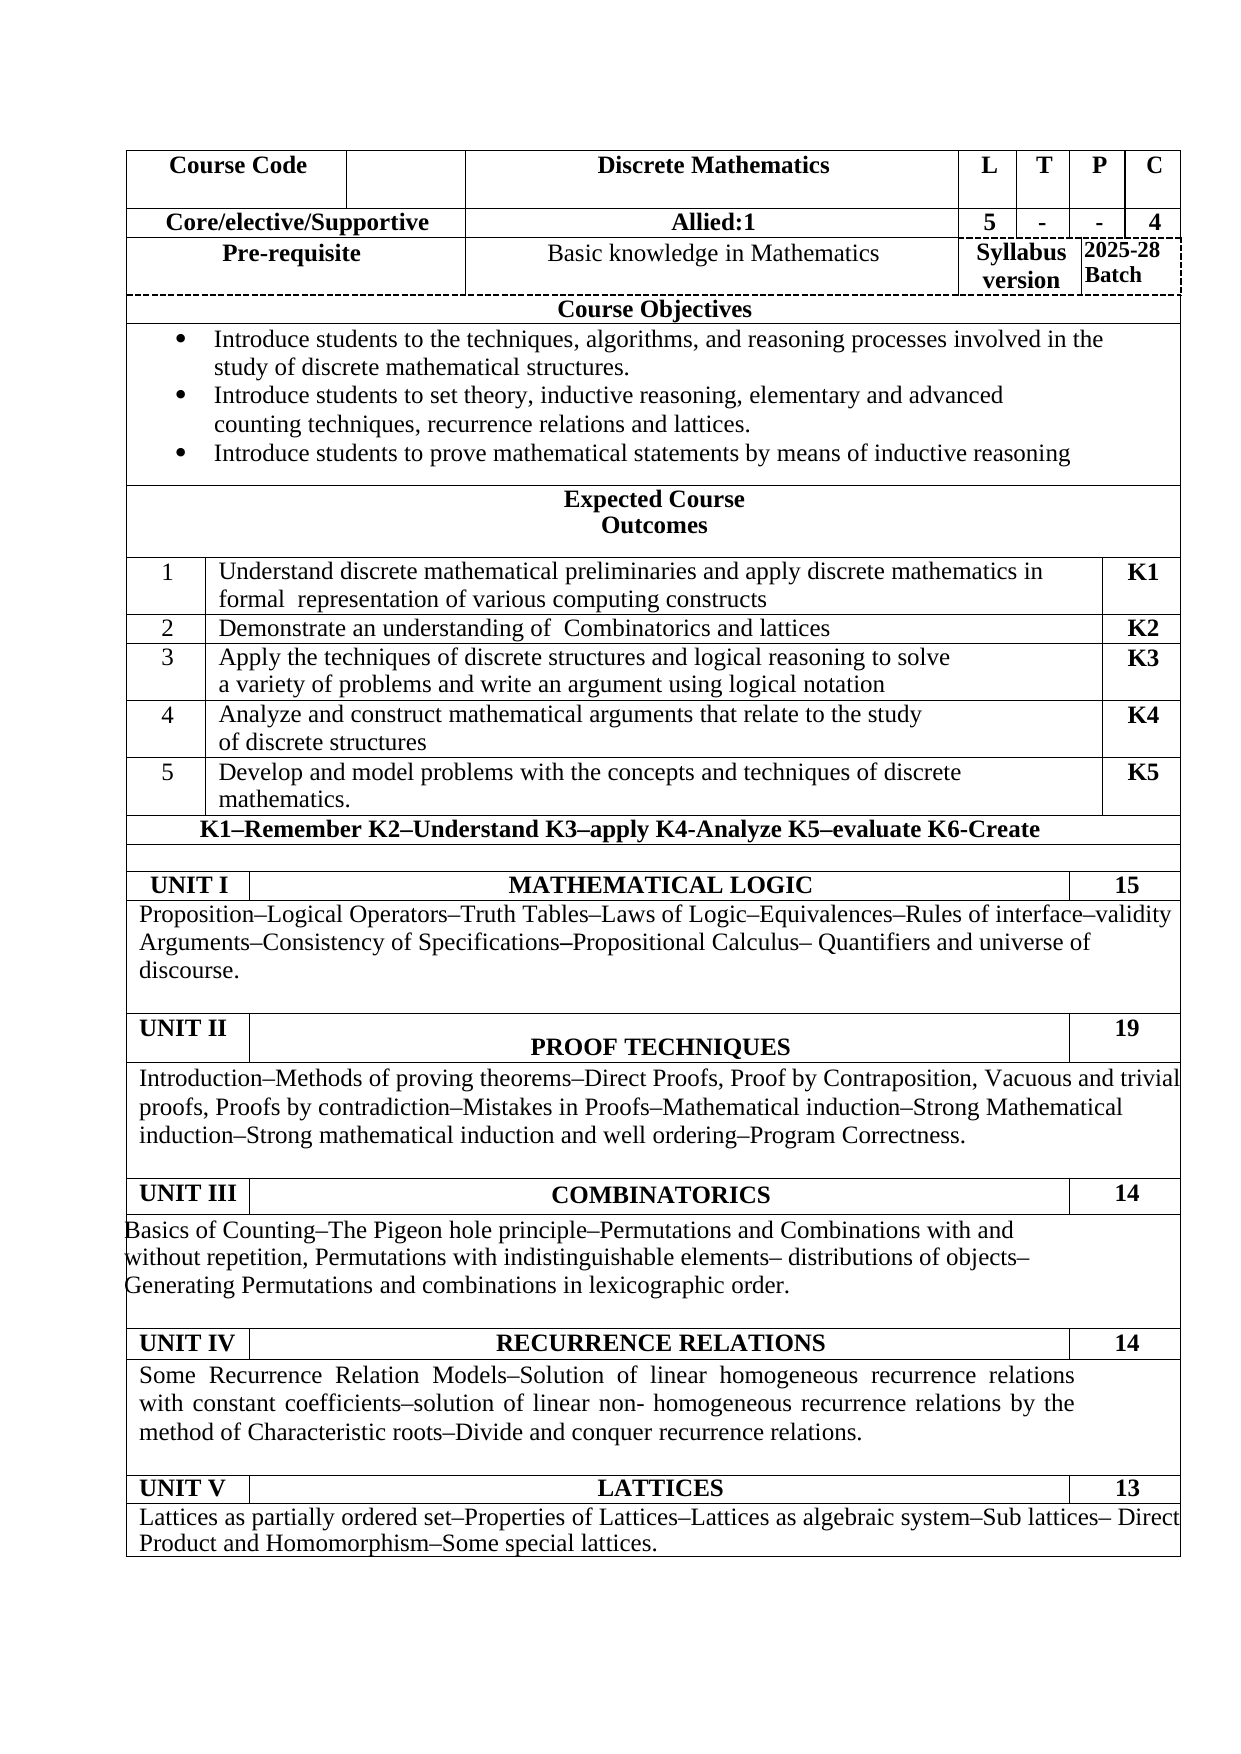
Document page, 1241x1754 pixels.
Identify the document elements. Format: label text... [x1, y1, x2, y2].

table_cell K5 [1103, 758, 1180, 814]
table_cell - [1070, 209, 1124, 237]
table_cell Apply the techniques of discrete structures and logical reasoning to solve a variety of problems and write an argument using logical notation [206, 644, 1102, 700]
table_cell 1 [127, 558, 205, 614]
table_cell 13 [1070, 1476, 1180, 1503]
table_cell 19 [1070, 1014, 1180, 1062]
table_cell 2 [127, 615, 205, 642]
table_cell LATTICES [250, 1476, 1069, 1503]
table_cell Introduction–Methods of proving theorems–Direct Proofs, Proof by Contraposition, Vacuous and trivial proofs, Proofs by contradiction–Mistakes in Proofs–Mathematical induction–Strong Mathematical induction–Strong mathematical induction and well ordering–Program Correctness. [127, 1063, 1180, 1178]
table_cell UNIT I [127, 872, 249, 900]
table_cell 14 [1070, 1329, 1180, 1359]
table_cell PROOF TECHNIQUES [250, 1014, 1069, 1062]
table_cell Course Objectives [127, 294, 1180, 323]
table_header Discrete Mathematics [466, 151, 958, 207]
table_cell [127, 845, 1180, 871]
table_cell Syllabus version [959, 237, 1081, 294]
table_cell UNIT IV [127, 1329, 249, 1359]
table_cell Develop and model problems with the concepts and techniques of discrete mathematics. [206, 758, 1102, 814]
table_cell 14 [1070, 1179, 1180, 1214]
table_cell COMBINATORICS [250, 1179, 1069, 1214]
table_cell 4 [1126, 209, 1180, 237]
table_cell K3 [1103, 644, 1180, 700]
table_cell Understand discrete mathematical preliminaries and apply discrete mathematics in formal representation of various computing constructs [206, 558, 1102, 614]
table_cell UNIT III [127, 1179, 249, 1214]
table_cell MATHEMATICAL LOGIC [250, 872, 1069, 900]
table_cell Core/elective/Supportive [127, 209, 465, 237]
table_cell Proposition–Logical Operators–Truth Tables–Laws of Logic–Equivalences–Rules of interface–validity Arguments–Consistency of Specifications–Propositional Calculus– Quantifiers and universe of discourse. [127, 901, 1180, 1012]
table_header Course Code [127, 151, 346, 207]
table_cell UNIT V [127, 1476, 249, 1503]
table_header C [1126, 151, 1180, 207]
table_cell 3 [127, 644, 205, 700]
table_cell 15 [1070, 872, 1180, 900]
table_cell Introduce students to the techniques, algorithms, and reasoning processes involved in the study of discrete mathematical structures. Introduce students to set theory, inductive reasoning, elementary and advanced counting techniques, recurrence relations and lattices. Introduce students to prove mathematical statements by means of inductive reasoning [127, 324, 1180, 485]
table_cell Demonstrate an understanding of Combinatorics and lattices [206, 615, 1102, 642]
table_cell K1 [1103, 558, 1180, 614]
table_header [347, 151, 465, 207]
table_header L [959, 151, 1016, 207]
table_cell Lattices as partially ordered set–Properties of Lattices–Lattices as algebraic system–Sub lattices– Direct Product and Homomorphism–Some special lattices. [127, 1504, 1180, 1556]
table_cell RECURRENCE RELATIONS [250, 1329, 1069, 1359]
table_cell Some Recurrence Relation Models–Solution of linear homogeneous recurrence relations with constant coefficients–solution of linear non- homogeneous recurrence relations by the method of Characteristic roots–Divide and conquer recurrence relations. [127, 1360, 1180, 1475]
table_cell K1–Remember K2–Understand K3–apply K4-Analyze K5–evaluate K6-Create [127, 816, 1180, 843]
table_cell 2025-28 Batch [1082, 237, 1181, 294]
table_cell K2 [1103, 615, 1180, 642]
table_cell 5 [959, 209, 1016, 237]
table_cell Basics of Counting–The Pigeon hole principle–Permutations and Combinations with and without repetition, Permutations with indistinguishable elements– distributions of objects–Generating Permutations and combinations in lexicographic order. [127, 1215, 1180, 1328]
table_cell Basic knowledge in Mathematics [466, 238, 958, 294]
table_cell Analyze and construct mathematical arguments that relate to the study of discrete structures [206, 701, 1102, 757]
table_header T [1017, 151, 1069, 207]
table_cell Expected Course Outcomes [127, 486, 1180, 557]
table_cell Pre-requisite [127, 238, 465, 294]
table_cell 4 [127, 701, 205, 757]
table_header P [1070, 151, 1124, 207]
table_cell - [1017, 209, 1069, 237]
table_cell Allied:1 [466, 209, 958, 237]
table_cell K4 [1103, 701, 1180, 757]
table_cell 5 [127, 758, 205, 814]
table_cell UNIT II [127, 1014, 249, 1062]
